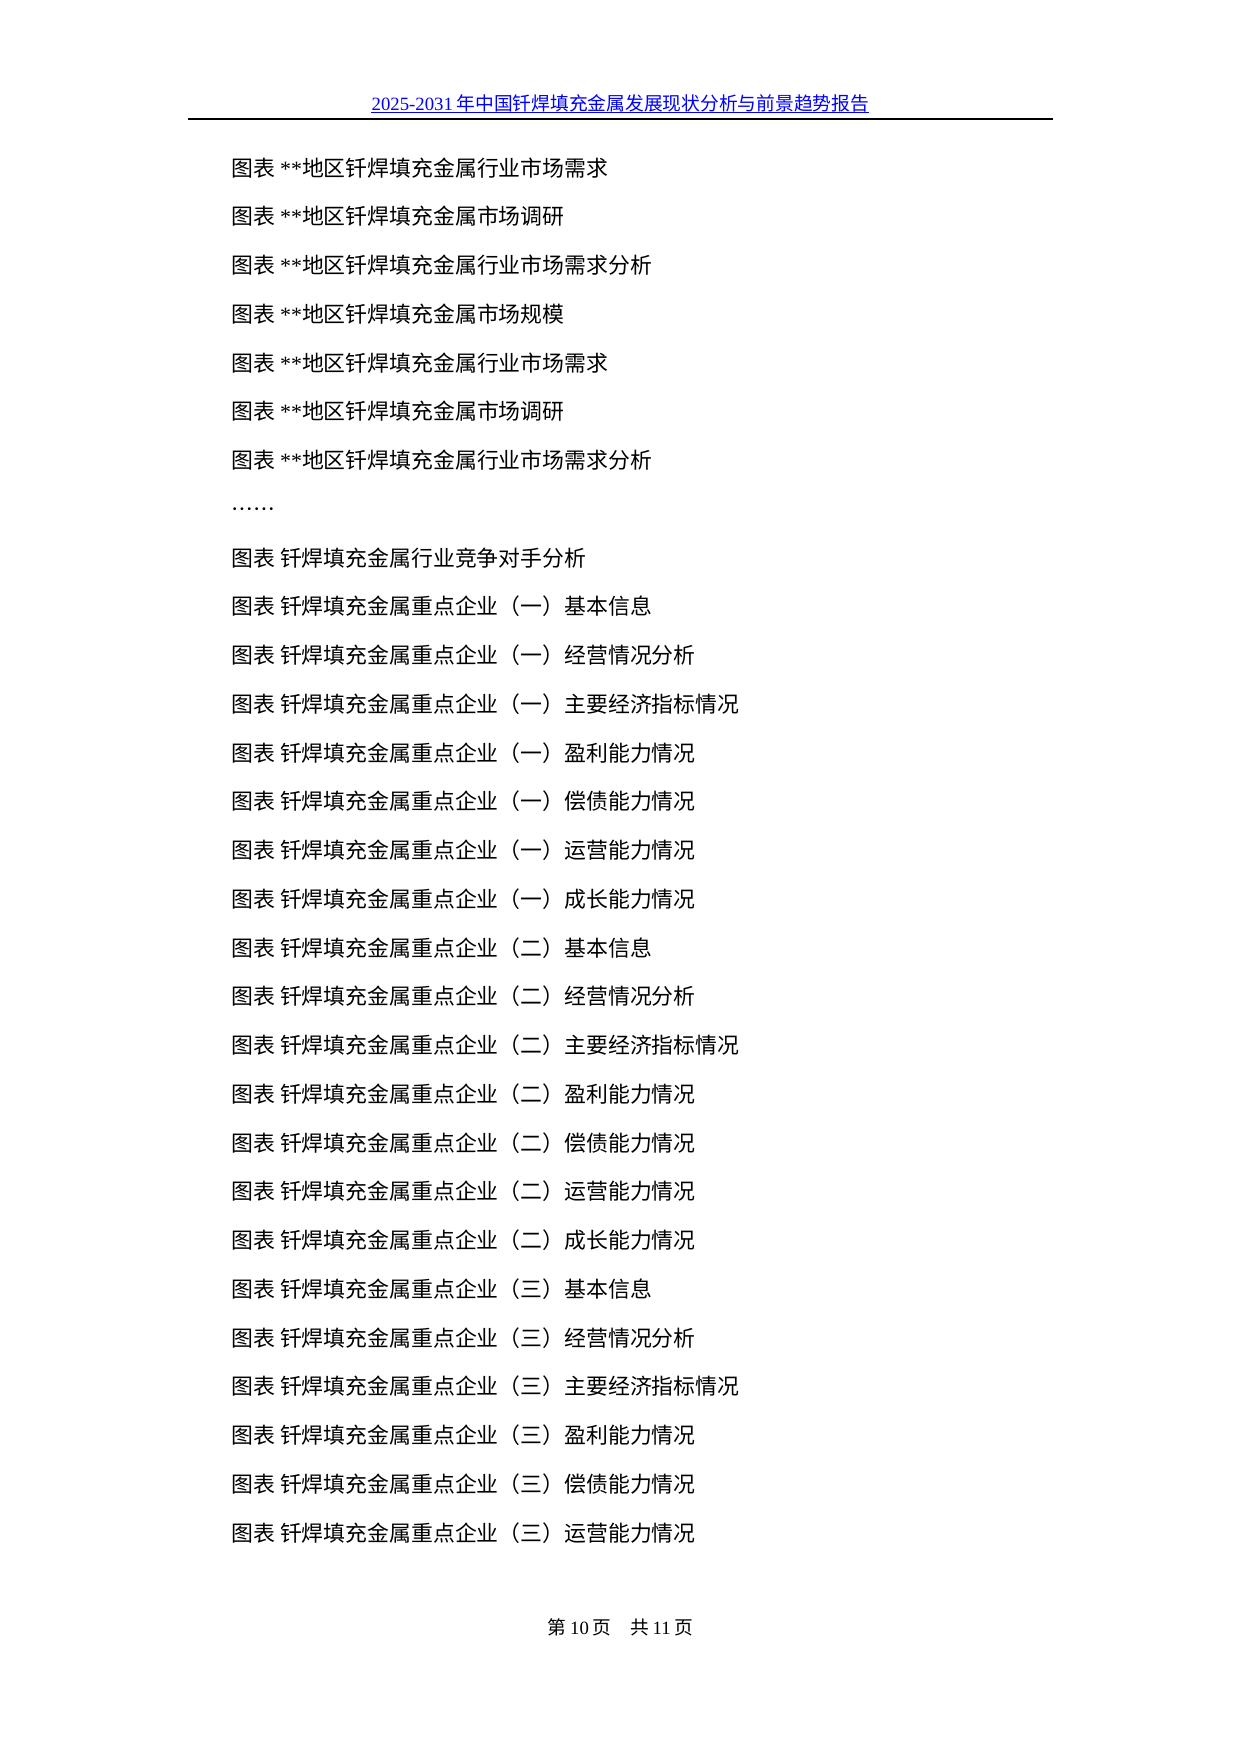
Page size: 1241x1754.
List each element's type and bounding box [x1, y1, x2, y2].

text [187, 150, 1053, 1548]
